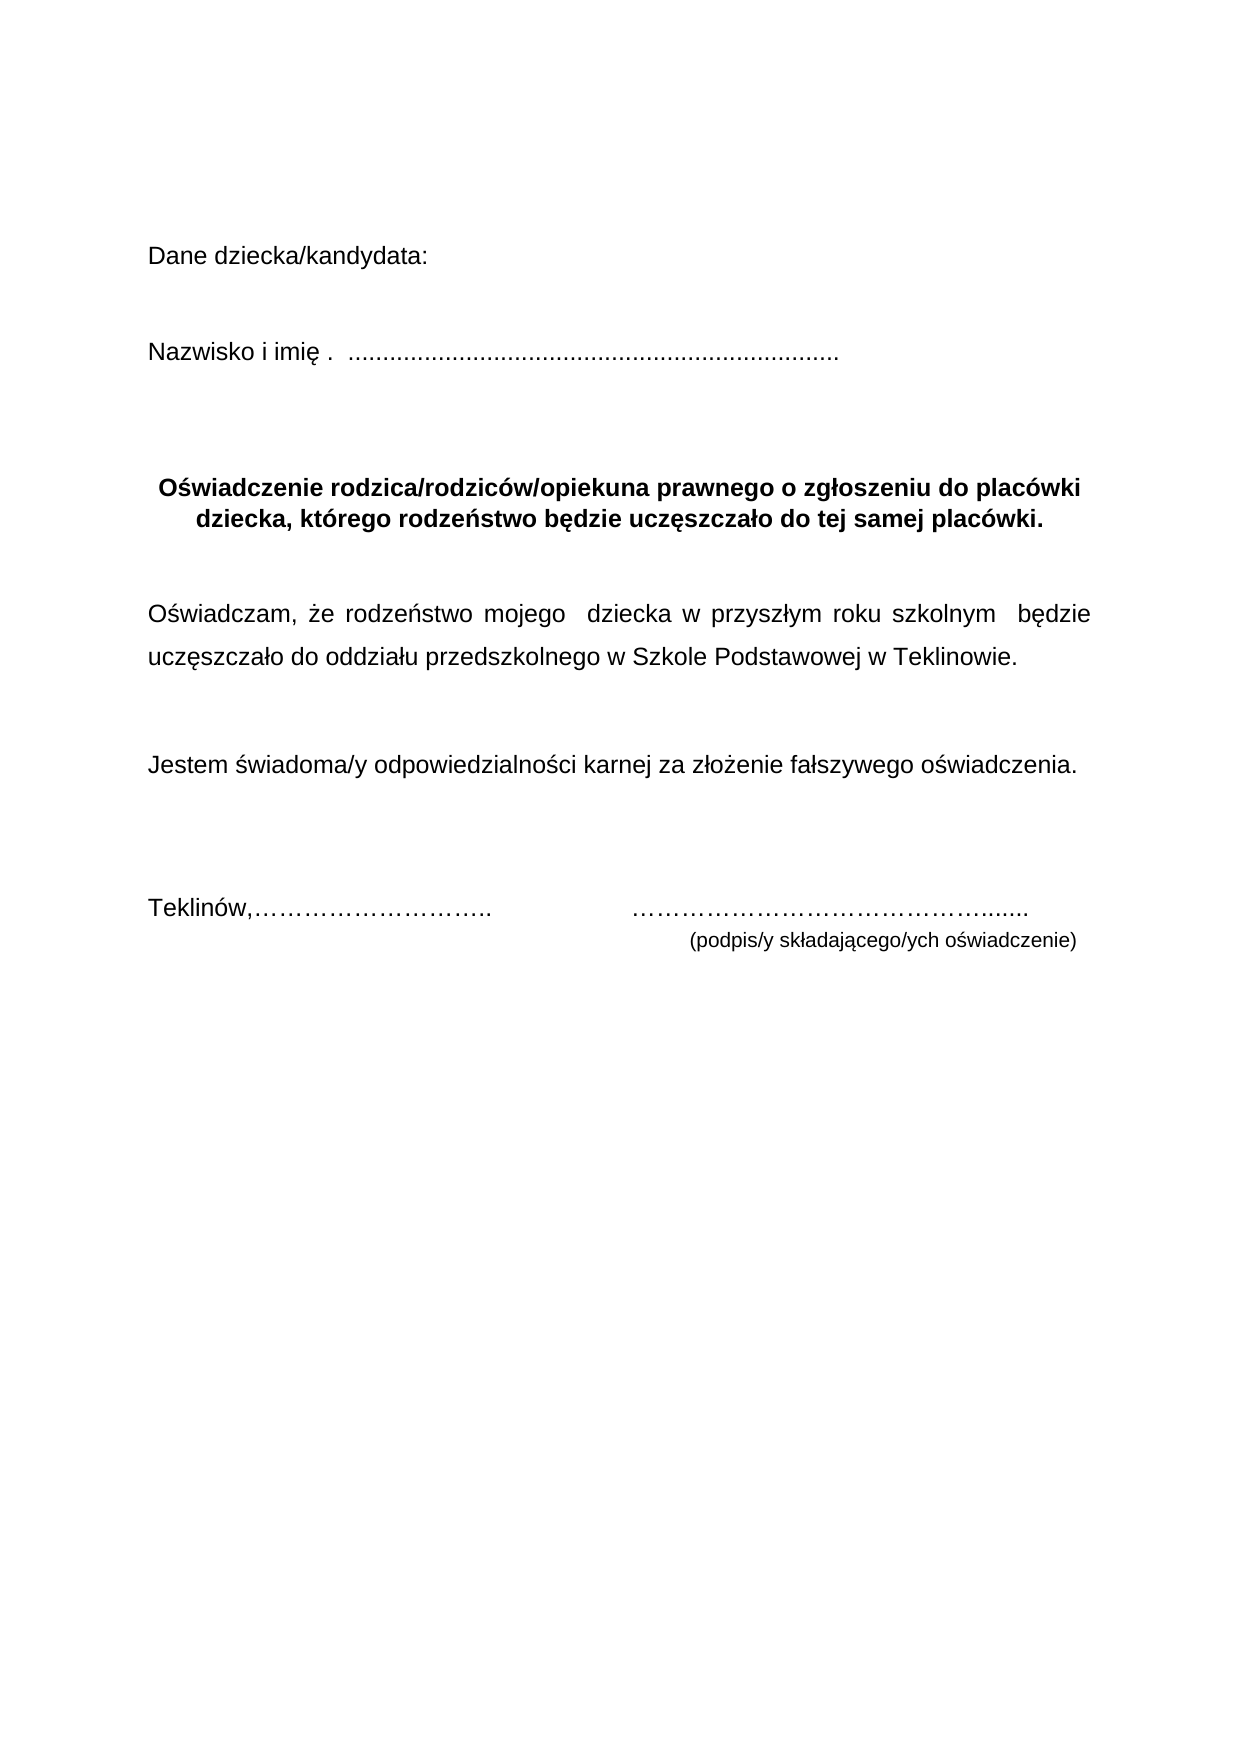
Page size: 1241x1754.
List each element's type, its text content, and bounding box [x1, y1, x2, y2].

text Jestem świadoma/y odpowiedzialności karnej za złożenie fałszywego oświadczenia. [148, 750, 1093, 778]
text Nazwisko i imię . ....................................................................... [148, 337, 1093, 366]
text Oświadczenie rodzica/rodziców/opiekuna prawnego o zgłoszeniu do placówki dziecka, którego rodzeństwo będzie uczęszczało do tej samej placówki. [148, 473, 1093, 532]
text Oświadczam, że rodzeństwo mojego dziecka w przyszłym roku szkolnym będzie uczęszczało do oddziału przedszkolnego w Szkole Podstawowej w Teklinowie. [148, 599, 1093, 671]
text Dane dziecka/kandydata: [148, 241, 1093, 270]
text Teklinów,……………………….. ……………………………………....... (podpis/y składającego/ych oświadczenie) [148, 893, 1093, 953]
